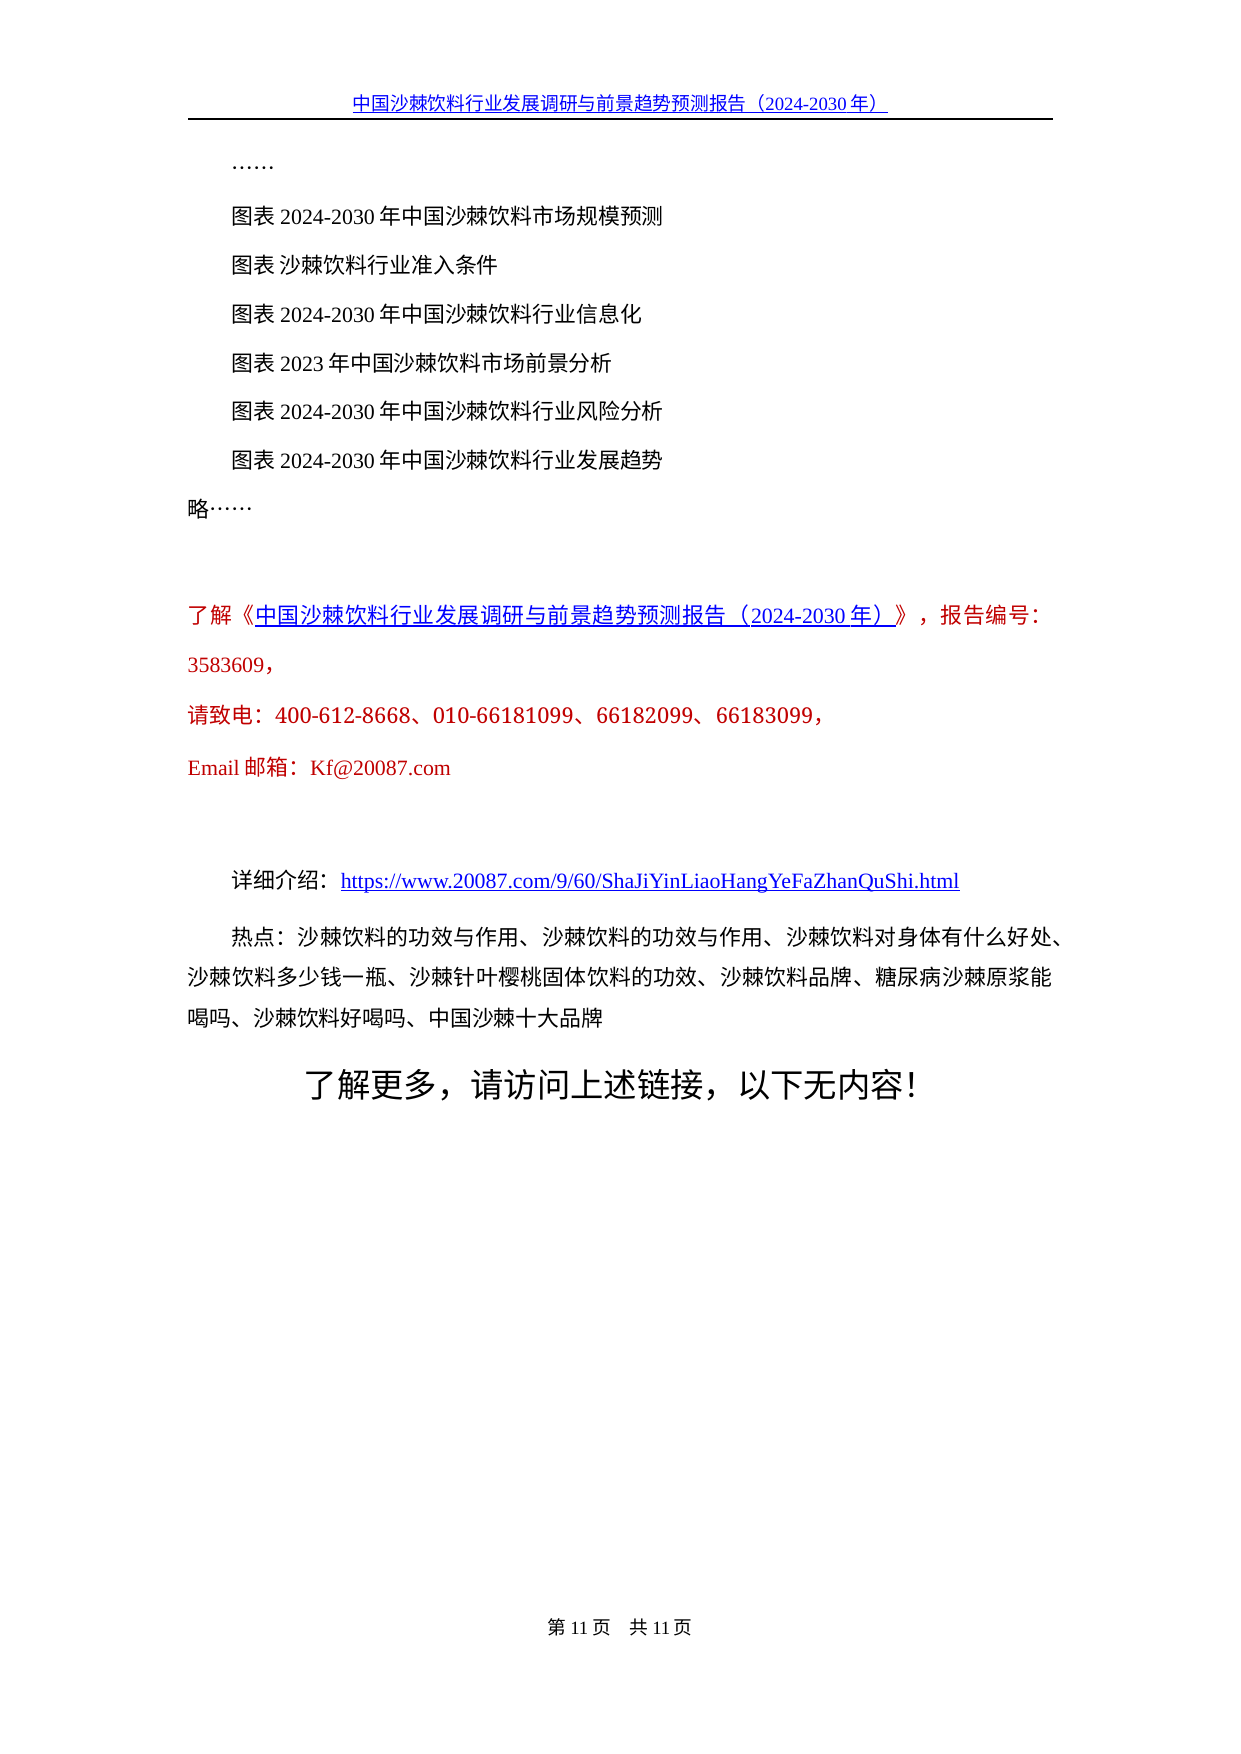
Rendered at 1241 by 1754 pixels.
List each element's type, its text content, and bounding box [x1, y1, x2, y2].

text 了解《中国沙棘饮料行业发展调研与前景趋势预测报告（2024-2030年）》，报告编号：3583609， [187, 598, 1053, 679]
text Email邮箱：Kf@20087.com [187, 750, 1053, 782]
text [187, 150, 1053, 524]
title 了解更多，请访问上述链接，以下无内容！ [187, 1051, 1053, 1116]
text 请致电：400-612-8668、010-66181099、66182099、66183099， [187, 698, 1053, 731]
text 详细介绍：https://www.20087.com/9/60/ShaJiYinLiaoHangYeFaZhanQuShi.html [187, 863, 1053, 895]
text 热点：沙棘饮料的功效与作用、沙棘饮料的功效与作用、沙棘饮料对身体有什么好处、沙棘饮料多少钱一瓶、沙棘针叶樱桃固体饮料的功效、沙棘饮料品牌、糖尿病沙棘原浆能喝吗、沙棘饮料好喝吗、中国沙棘十大品牌 [187, 919, 1053, 1033]
